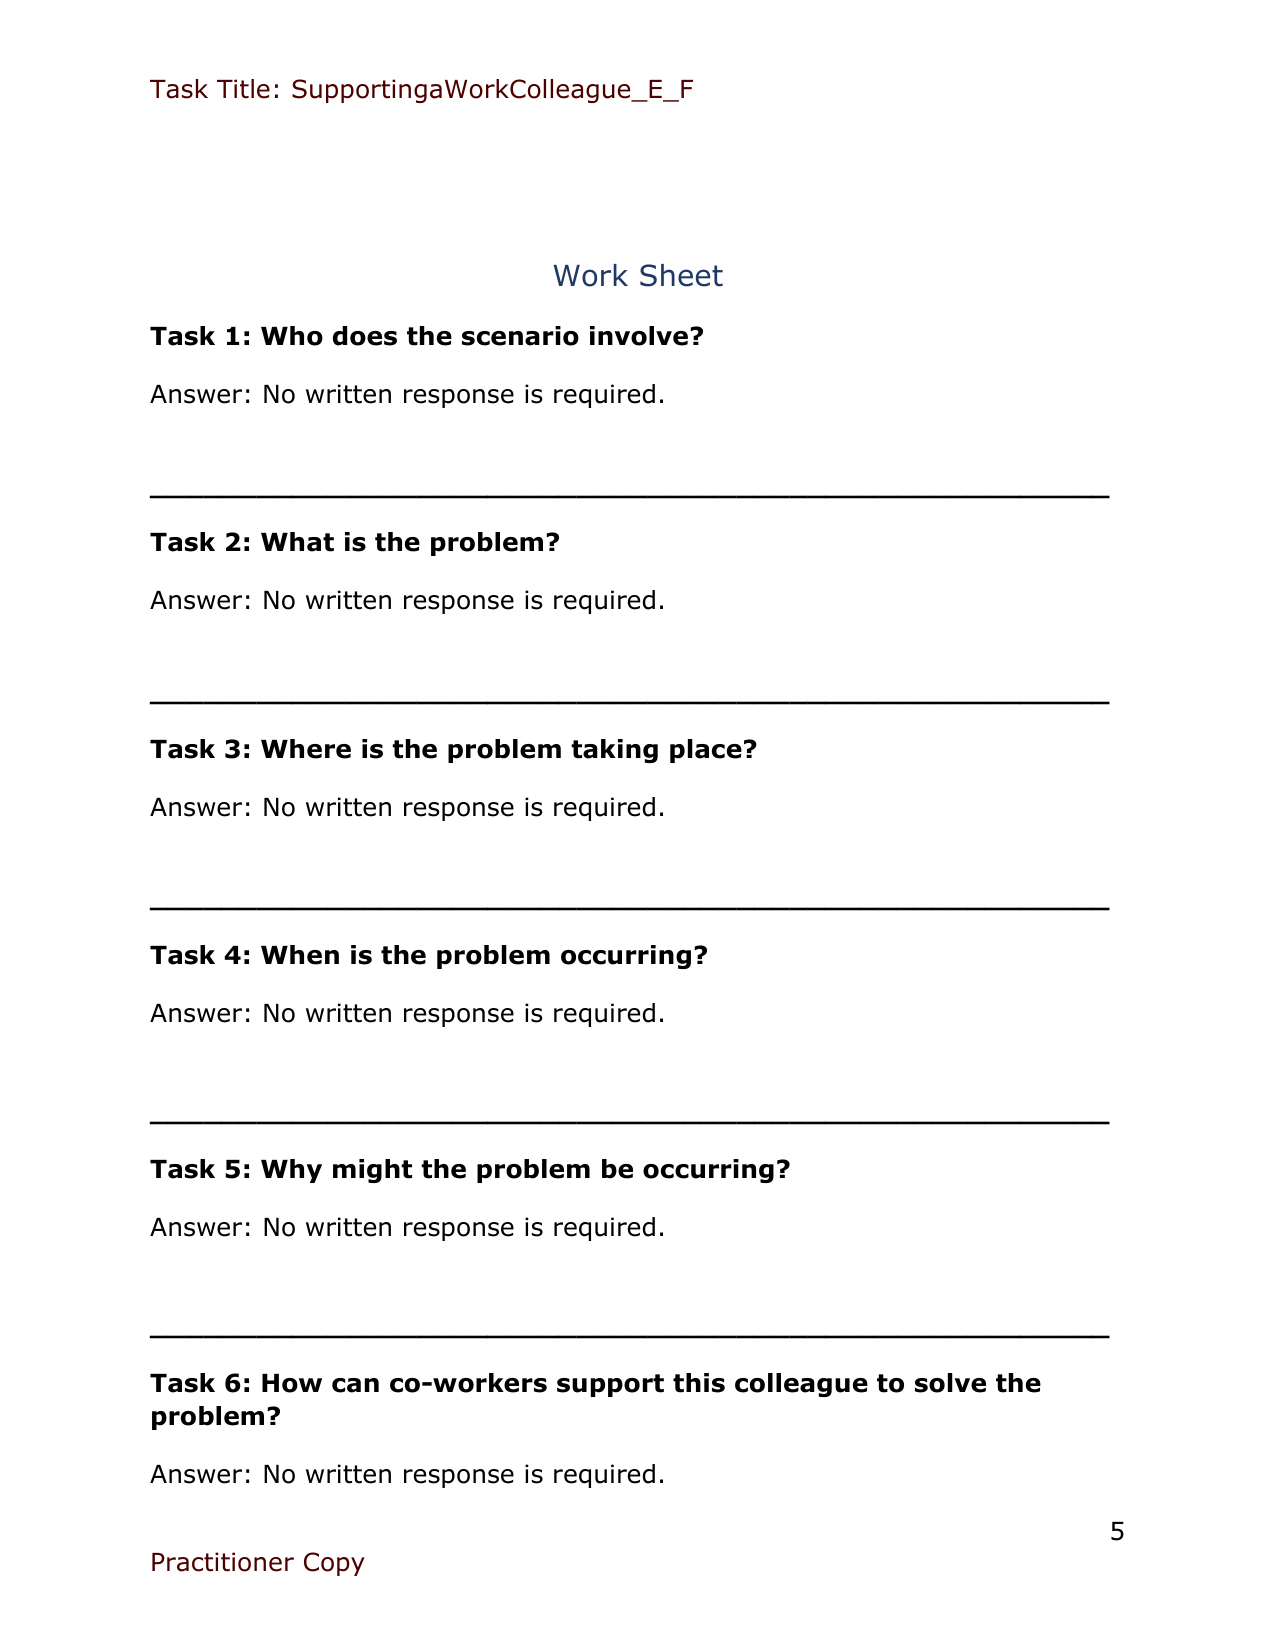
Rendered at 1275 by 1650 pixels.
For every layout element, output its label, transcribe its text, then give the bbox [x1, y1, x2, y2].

text ______________________________________________________ [150, 1096, 1125, 1126]
text Answer: No written response is required. [150, 1211, 1125, 1242]
text Answer: No written response is required. [150, 584, 1125, 615]
text Task 3: Where is the problem taking place? [150, 733, 1125, 763]
text ______________________________________________________ [150, 469, 1125, 499]
text Answer: No written response is required. [150, 997, 1125, 1027]
text ______________________________________________________ [150, 881, 1125, 912]
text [150, 1277, 1125, 1340]
text Task 4: When is the problem occurring? [150, 939, 1125, 970]
subtitle Work Sheet [150, 257, 1125, 293]
text Task 1: Who does the scenario involve? [150, 321, 1125, 351]
text ______________________________________________________ [150, 675, 1125, 706]
text Task 5: Why might the problem be occurring? [150, 1153, 1125, 1184]
text Task 2: What is the problem? [150, 527, 1125, 557]
text Task 6: How can co-workers support this colleague to solve the problem? [150, 1367, 1125, 1431]
text Answer: No written response is required. [150, 1458, 1125, 1488]
text Answer: No written response is required. [150, 791, 1125, 821]
text Answer: No written response is required. [150, 378, 1125, 409]
